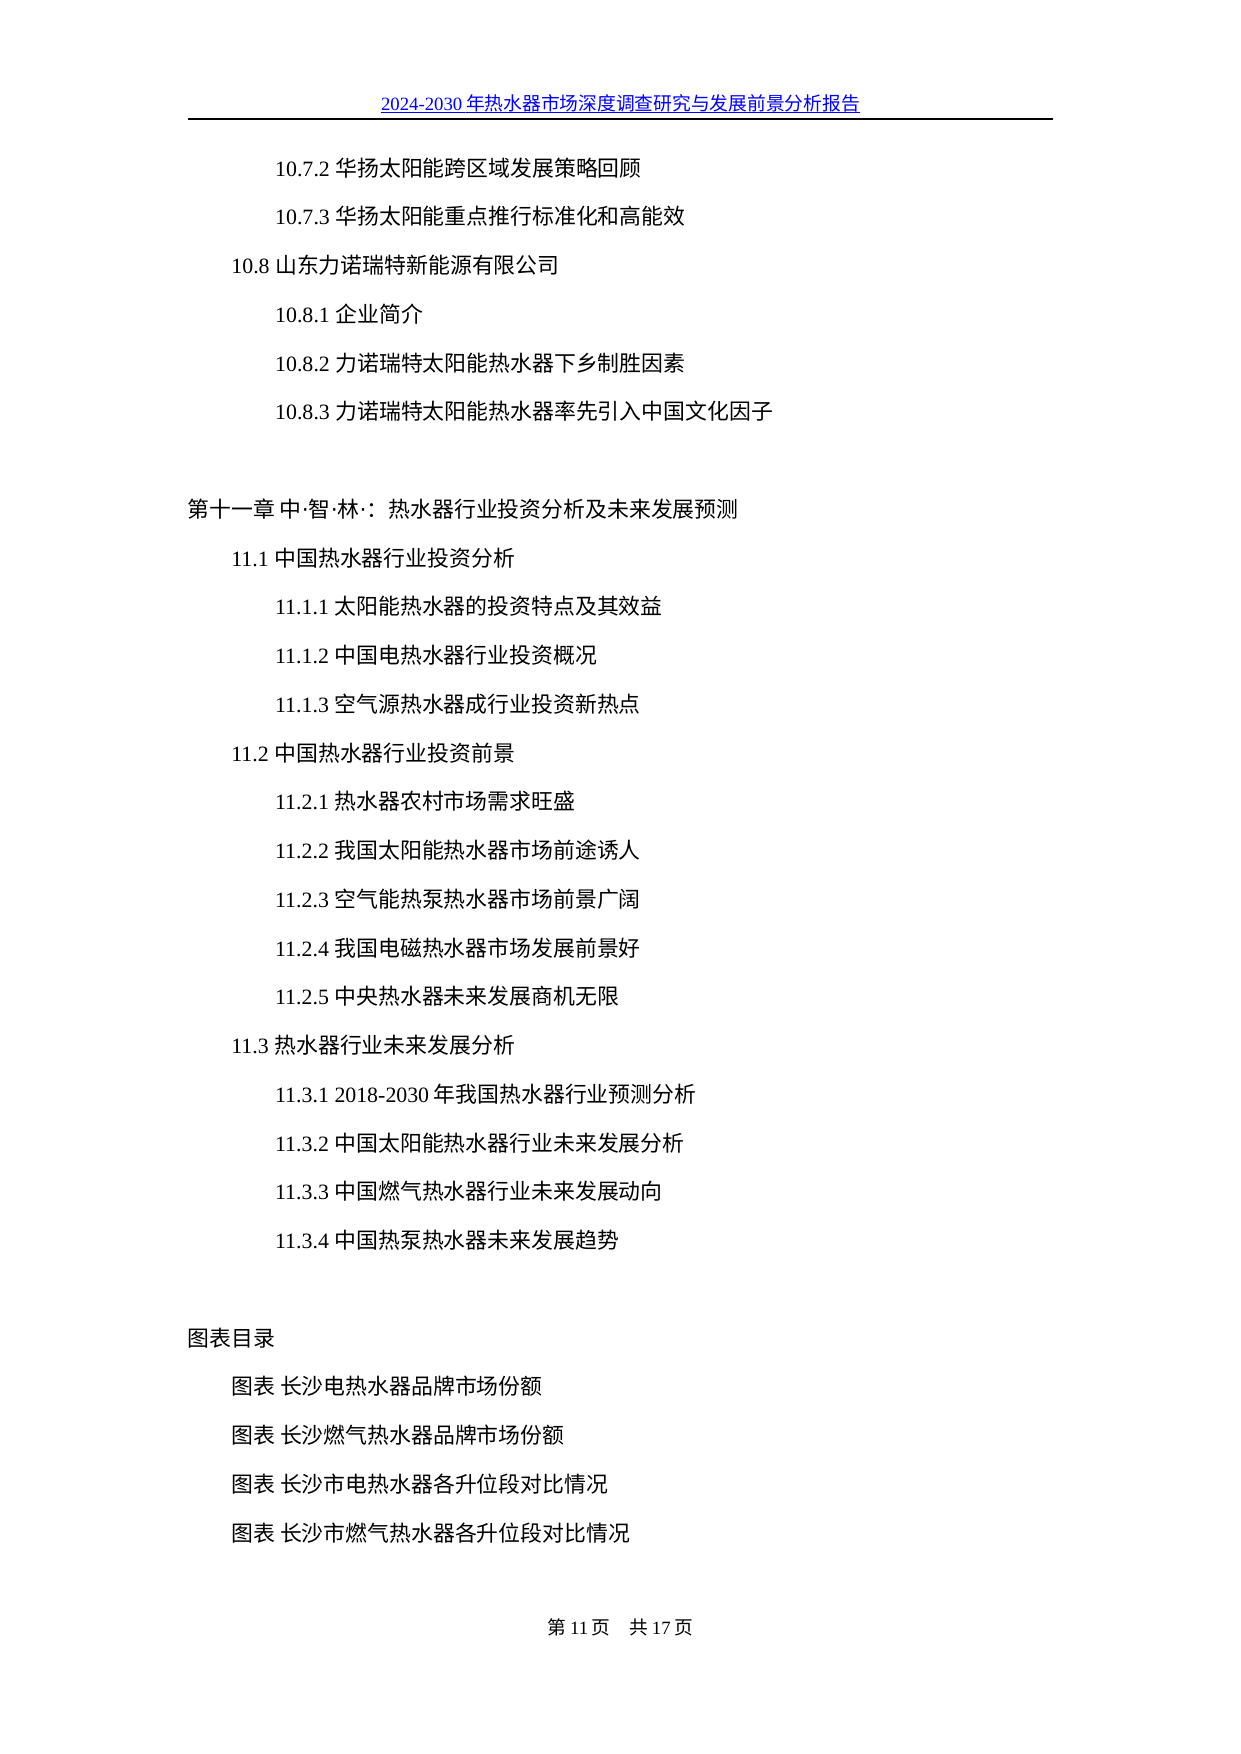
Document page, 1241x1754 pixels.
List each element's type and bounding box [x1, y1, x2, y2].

text [187, 150, 1053, 1548]
